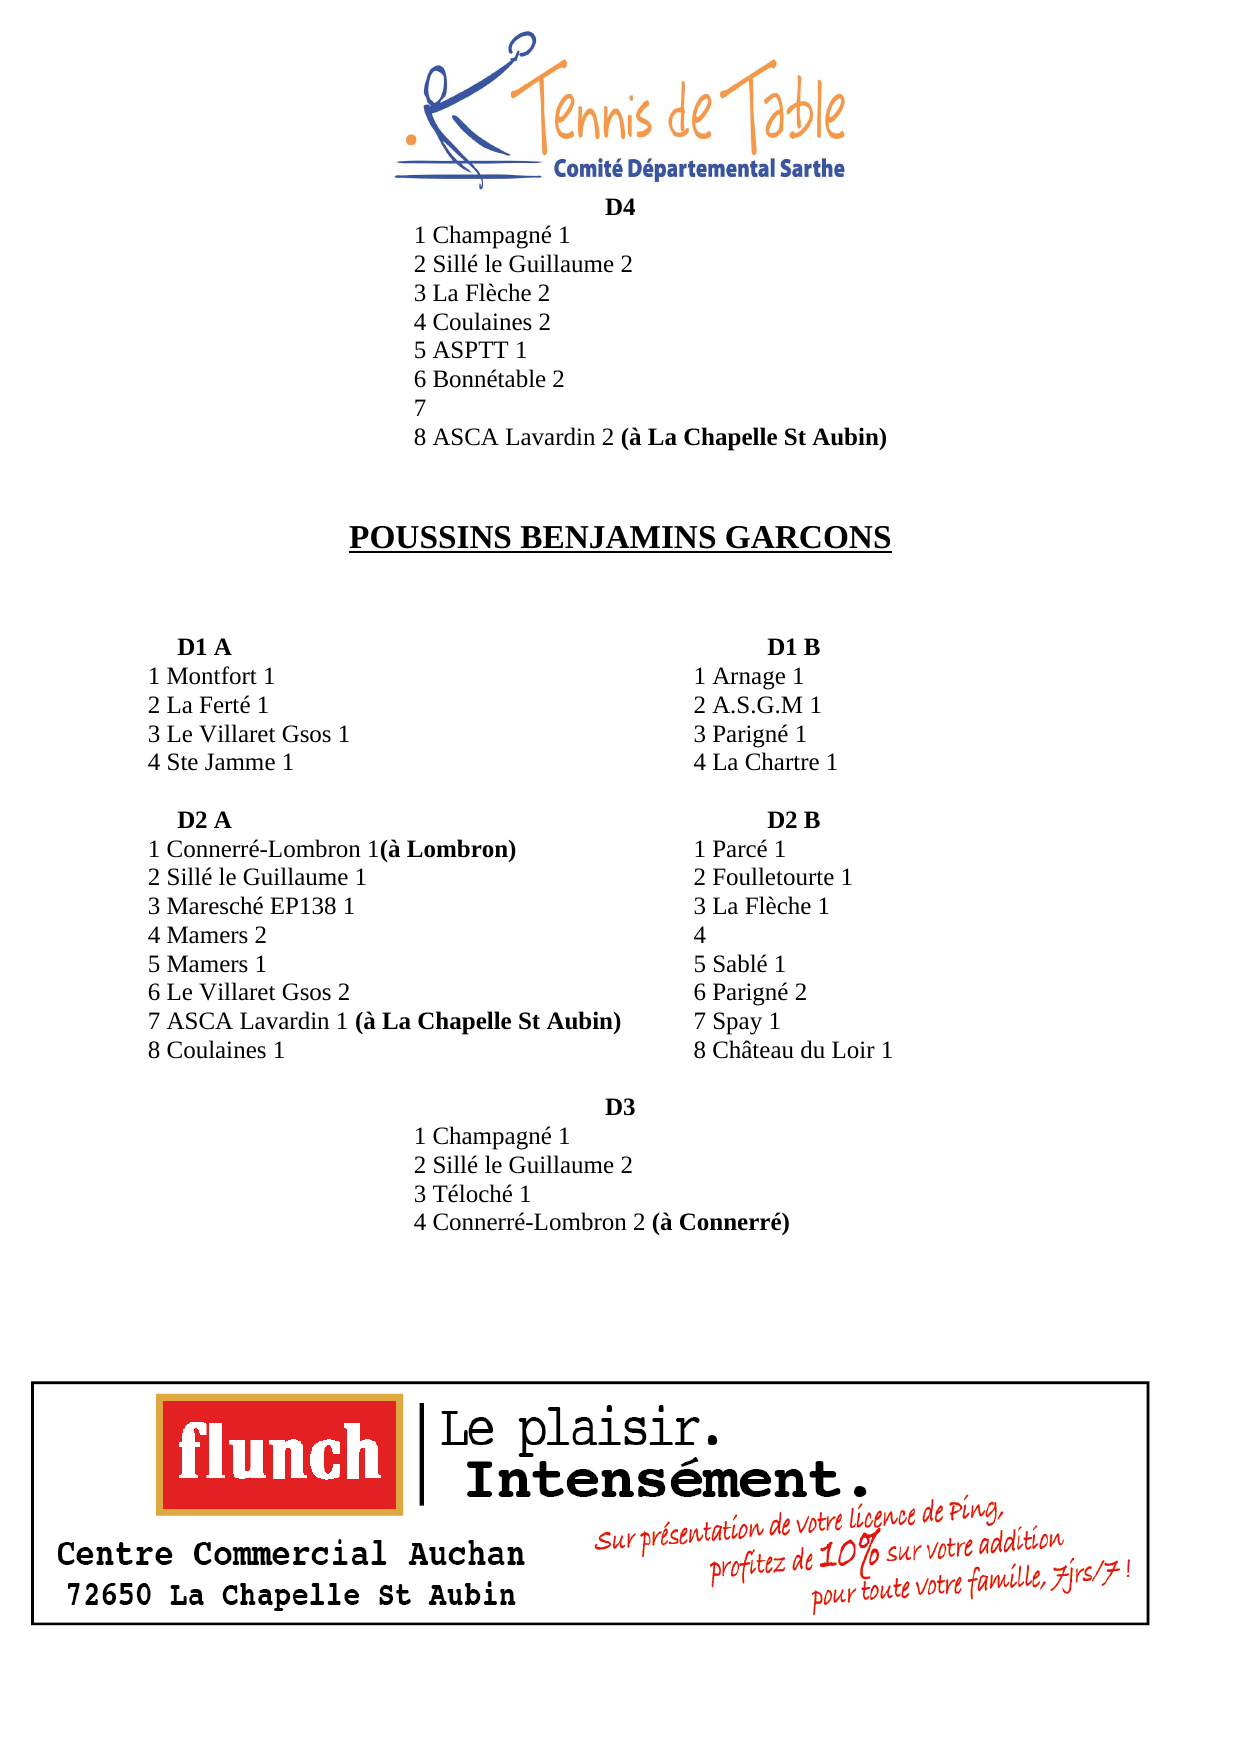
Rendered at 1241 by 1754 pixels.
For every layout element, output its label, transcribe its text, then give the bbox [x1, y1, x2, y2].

text 8 ASCA Lavardin 2 (à La Chapelle St Aubin) [29, 422, 1211, 450]
text D4 [29, 192, 1211, 220]
text POUSSINS BENJAMINS GARCONS [29, 517, 1211, 556]
picture [382, 29, 858, 192]
text 1 Champagné 1 [29, 220, 1211, 249]
subtitle 4 Ste Jamme 1 4 La Chartre 1 [74, 747, 1211, 776]
subtitle D1 A D1 B [103, 632, 1211, 661]
text 1 Connerré-Lombron 1(à Lombron) 1 Parcé 1 [148, 834, 1211, 862]
text 5 ASPTT 1 [29, 335, 1211, 364]
picture [29, 1380, 1151, 1626]
text 3 La Flèche 2 [29, 278, 1211, 307]
text 4 Connerré-Lombron 2 (à Connerré) [29, 1207, 1211, 1236]
text 6 Bonnétable 2 [29, 364, 1211, 393]
text 7 ASCA Lavardin 1 (à La Chapelle St Aubin) 7 Spay 1 [148, 1006, 1211, 1035]
subtitle 3 Maresché EP138 1 3 La Flèche 1 [148, 891, 1211, 920]
subtitle 5 Mamers 1 5 Sablé 1 [29, 949, 1211, 977]
text 2 Sillé le Guillaume 2 [29, 249, 1211, 278]
subtitle 2 Sillé le Guillaume 1 2 Foulletourte 1 [148, 862, 1211, 891]
text 4 Coulaines 2 [29, 307, 1211, 335]
text 8 Coulaines 1 8 Château du Loir 1 [148, 1035, 1211, 1064]
subtitle 3 Le Villaret Gsos 1 3 Parigné 1 [148, 719, 1211, 747]
subtitle D2 A D2 B [103, 805, 1211, 834]
text 7 [29, 393, 1211, 422]
text 6 Le Villaret Gsos 2 6 Parigné 2 [148, 977, 1211, 1006]
text 1 Montfort 1 1 Arnage 1 [148, 661, 1211, 690]
subtitle 2 La Ferté 1 2 A.S.G.M 1 [148, 690, 1211, 719]
text 3 Téloché 1 [29, 1179, 1211, 1207]
subtitle 4 Mamers 2 4 [148, 920, 1211, 949]
text 2 Sillé le Guillaume 2 [29, 1150, 1211, 1179]
text D3 [29, 1092, 1211, 1121]
text 1 Champagné 1 [29, 1121, 1211, 1150]
